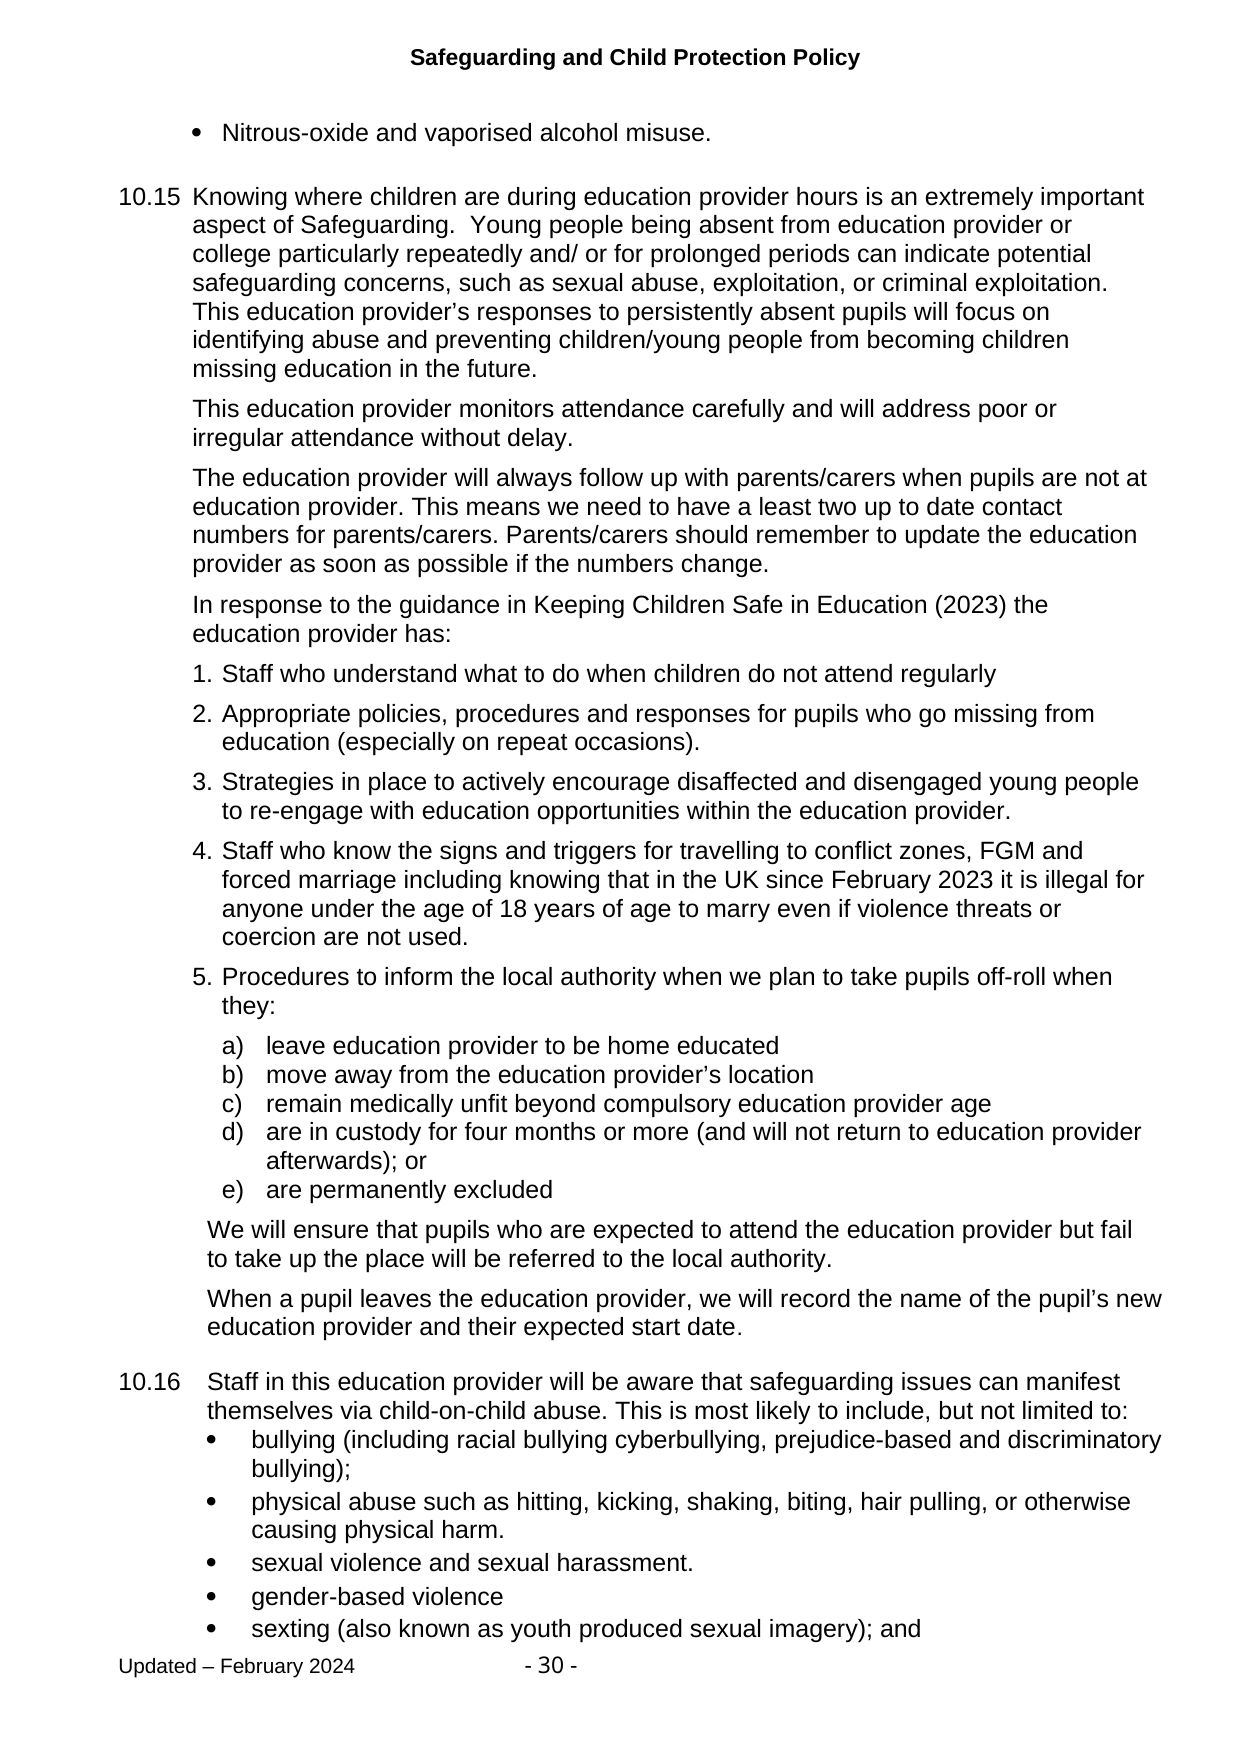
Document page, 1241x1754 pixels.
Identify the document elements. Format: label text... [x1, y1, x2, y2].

list sexual violence and sexual harassment. [207, 1548, 1167, 1577]
text This education provider monitors attendance carefully and will address poor or irregular attendance without delay. [192, 394, 1155, 452]
text e) are permanently excluded [222, 1175, 1167, 1203]
text d) are in custody for four months or more (and will not return to education provider afterwards); or [222, 1117, 1167, 1175]
list Staff who know the signs and triggers for travelling to conflict zones, FGM and forced marriage including knowing that in the UK since February 2023 it is illegal for anyone under the age of 18 years of age to marry even if violence threats or coercion are not used. [192, 836, 1155, 951]
list sexting (also known as youth produced sexual imagery); and [207, 1614, 1167, 1643]
list Procedures to inform the local authority when we plan to take pupils off-roll when they: [192, 962, 1155, 1020]
list gender-based violence [207, 1581, 1167, 1610]
list bullying (including racial bullying cyberbullying, prejudice-based and discriminatory bullying); [207, 1425, 1167, 1482]
text c) remain medically unfit beyond compulsory education provider age [222, 1088, 1167, 1117]
list Strategies in place to actively encourage disaffected and disengaged young people to re-engage with education opportunities within the education provider. [192, 767, 1155, 825]
list Nitrous-oxide and vaporised alcohol misuse. [192, 118, 1167, 147]
text 10.15 Knowing where children are during education provider hours is an extremely important aspect of Safeguarding. Young people being absent from education provider or college particularly repeatedly and/ or for prolonged periods can indicate potential safeguarding concerns, such as sexual abuse, exploitation, or criminal exploitation. This education provider’s responses to persistently absent pupils will focus on identifying abuse and preventing children/young people from becoming children missing education in the future. [118, 182, 1155, 383]
text We will ensure that pupils who are expected to attend the education provider but fail to take up the place will be referred to the local authority. [207, 1215, 1155, 1272]
text 10.16 Staff in this education provider will be aware that safeguarding issues can manifest themselves via child-on-child abuse. This is most likely to include, but not limited to: [118, 1367, 1167, 1425]
list Appropriate policies, procedures and responses for pupils who go missing from education (especially on repeat occasions). [192, 698, 1155, 756]
text The education provider will always follow up with parents/carers when pupils are not at education provider. This means we need to have a least two up to date contact numbers for parents/carers. Parents/carers should remember to update the education provider as soon as possible if the numbers change. [192, 463, 1155, 578]
list Staff who understand what to do when children do not attend regularly [192, 658, 1155, 687]
text a) leave education provider to be home educated [222, 1031, 1167, 1060]
text b) move away from the education provider’s location [222, 1060, 1167, 1088]
text When a pupil leaves the education provider, we will record the name of the pupil’s new education provider and their expected start date. [207, 1283, 1167, 1341]
text In response to the guidance in Keeping Children Safe in Education (2023) the education provider has: [192, 590, 1155, 647]
list physical abuse such as hitting, kicking, shaking, biting, hair pulling, or otherwise causing physical harm. [207, 1487, 1167, 1544]
